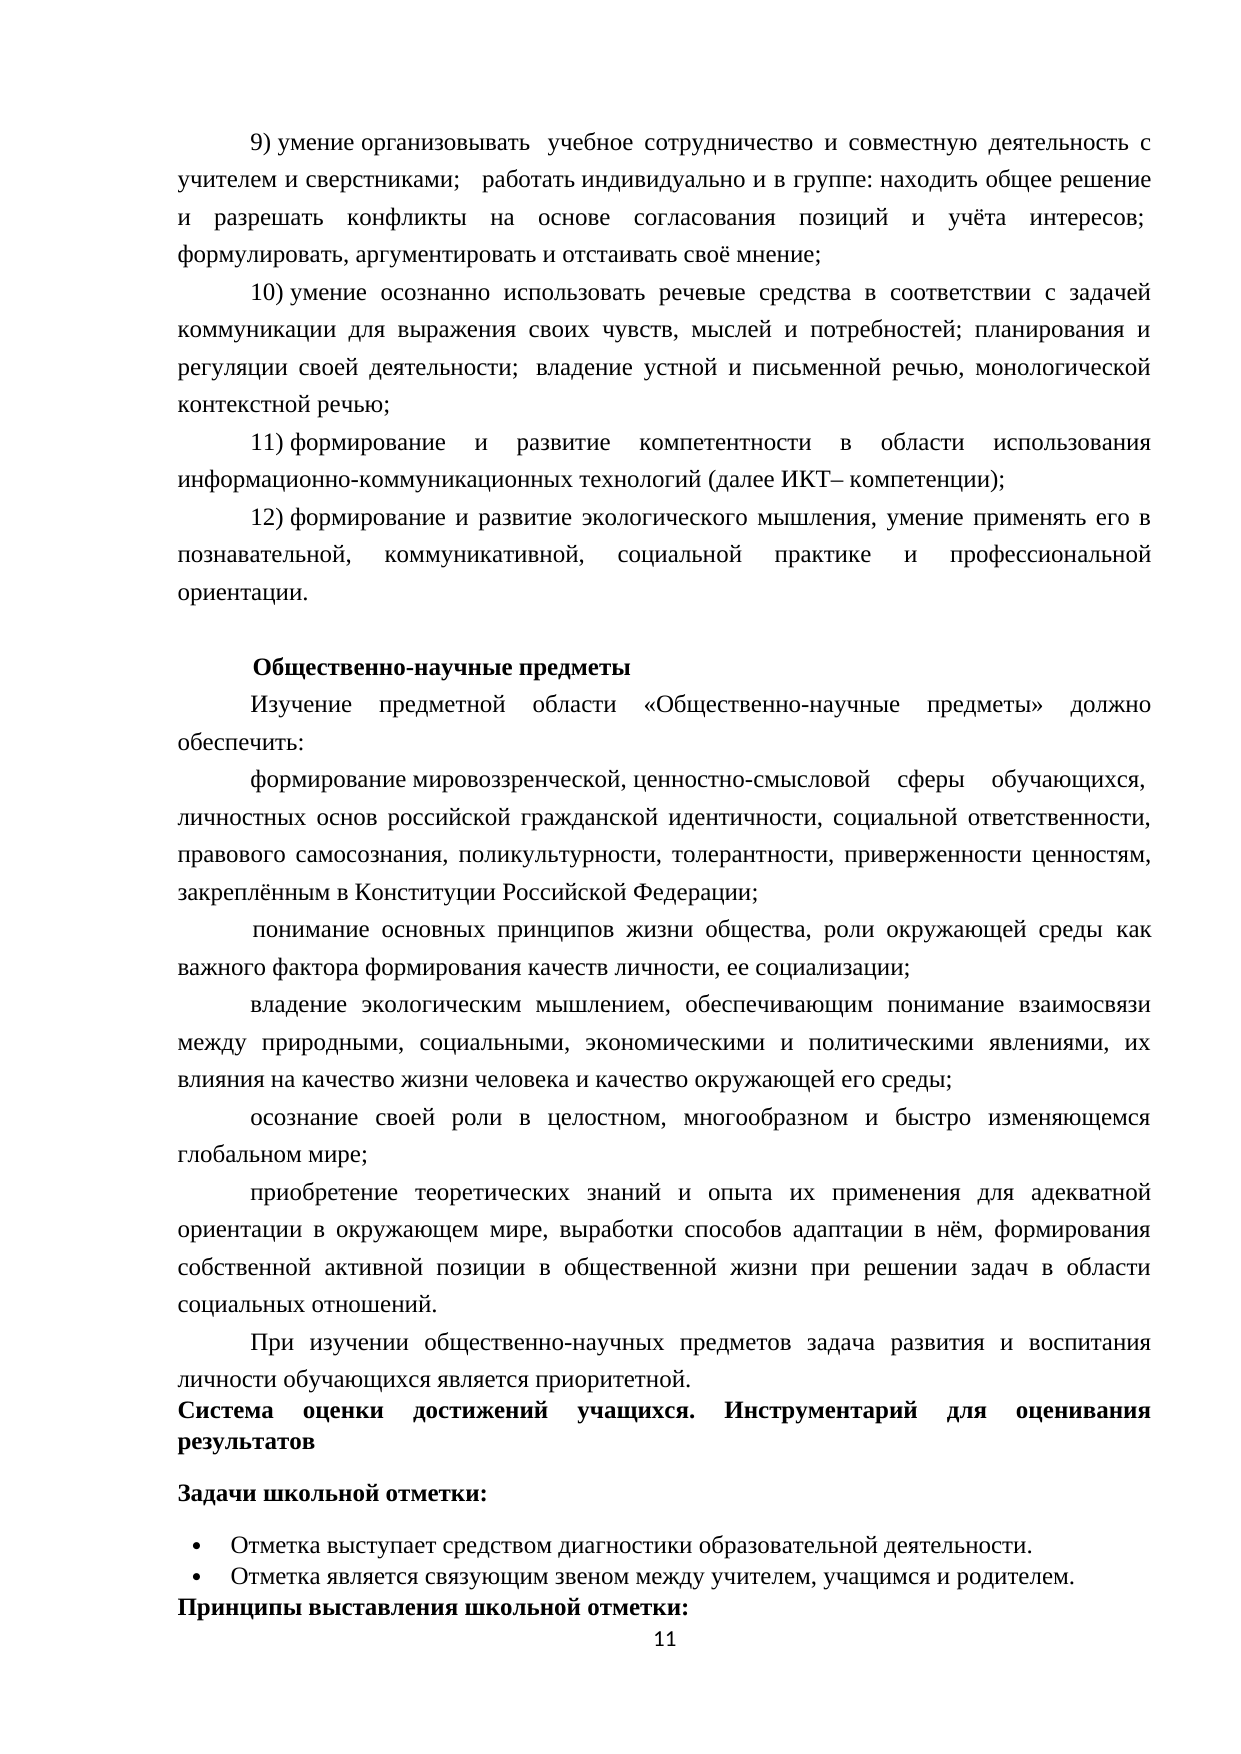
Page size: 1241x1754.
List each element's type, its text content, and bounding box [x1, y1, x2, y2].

text 9) умение организовывать учебное сотрудничество и совместную деятельность с учителем и сверстниками; работать индивидуально и в группе: находить общее решение и разрешать конфликты на основе согласования позиций и учёта интересов; формулировать, аргументировать и отстаивать своё мнение; [177, 118, 1152, 268]
text При изучении общественно-научных предметов задача развития и воспитания личности обучающихся является приоритетной. [177, 1318, 1152, 1393]
text Задачи школьной отметки: [177, 1476, 1152, 1507]
list Отметка выступает средством диагностики образовательной деятельности. [193, 1528, 1152, 1559]
text понимание основных принципов жизни общества, роли окружающей среды как важного фактора формирования качеств личности, ее социализации; [177, 906, 1152, 981]
list Отметка является связующим звеном между учителем, учащимся и родителем. [193, 1559, 1152, 1590]
text Изучение предметной области «Общественно-научные предметы» должно обеспечить: [177, 681, 1152, 756]
text 10) умение осознанно использовать речевые средства в соответствии с задачей коммуникации для выражения своих чувств, мыслей и потребностей; планирования и регуляции своей деятельности; владение устной и письменной речью, монологической контекстной речью; [177, 268, 1152, 418]
text Общественно-научные предметы [177, 643, 1141, 681]
text 11) формирование и развитие компетентности в области использования информационно-коммуникационных технологий (далее ИКТ– компетенции); [177, 418, 1152, 493]
text формирование мировоззренческой, ценностно-смысловой сферы обучающихся, личностных основ российской гражданской идентичности, социальной ответственности, правового самосознания, поликультурности, толерантности, приверженности ценностям, закреплённым в Конституции Российской Федерации; [177, 756, 1152, 906]
text Система оценки достижений учащихся. Инструментарий для оценивания результатов [177, 1393, 1152, 1455]
text приобретение теоретических знаний и опыта их применения для адекватной ориентации в окружающем мире, выработки способов адаптации в нём, формирования собственной активной позиции в общественной жизни при решении задач в области социальных отношений. [177, 1168, 1152, 1318]
text владение экологическим мышлением, обеспечивающим понимание взаимосвязи между природными, социальными, экономическими и политическими явлениями, их влияния на качество жизни человека и качество окружающей его среды; [177, 981, 1152, 1093]
text осознание своей роли в целостном, многообразном и быстро изменяющемся глобальном мире; [177, 1093, 1152, 1168]
text Принципы выставления школьной отметки: [177, 1590, 1152, 1621]
text 12) формирование и развитие экологического мышления, умение применять его в познавательной, коммуникативной, социальной практике и профессиональной ориентации. [177, 493, 1152, 606]
